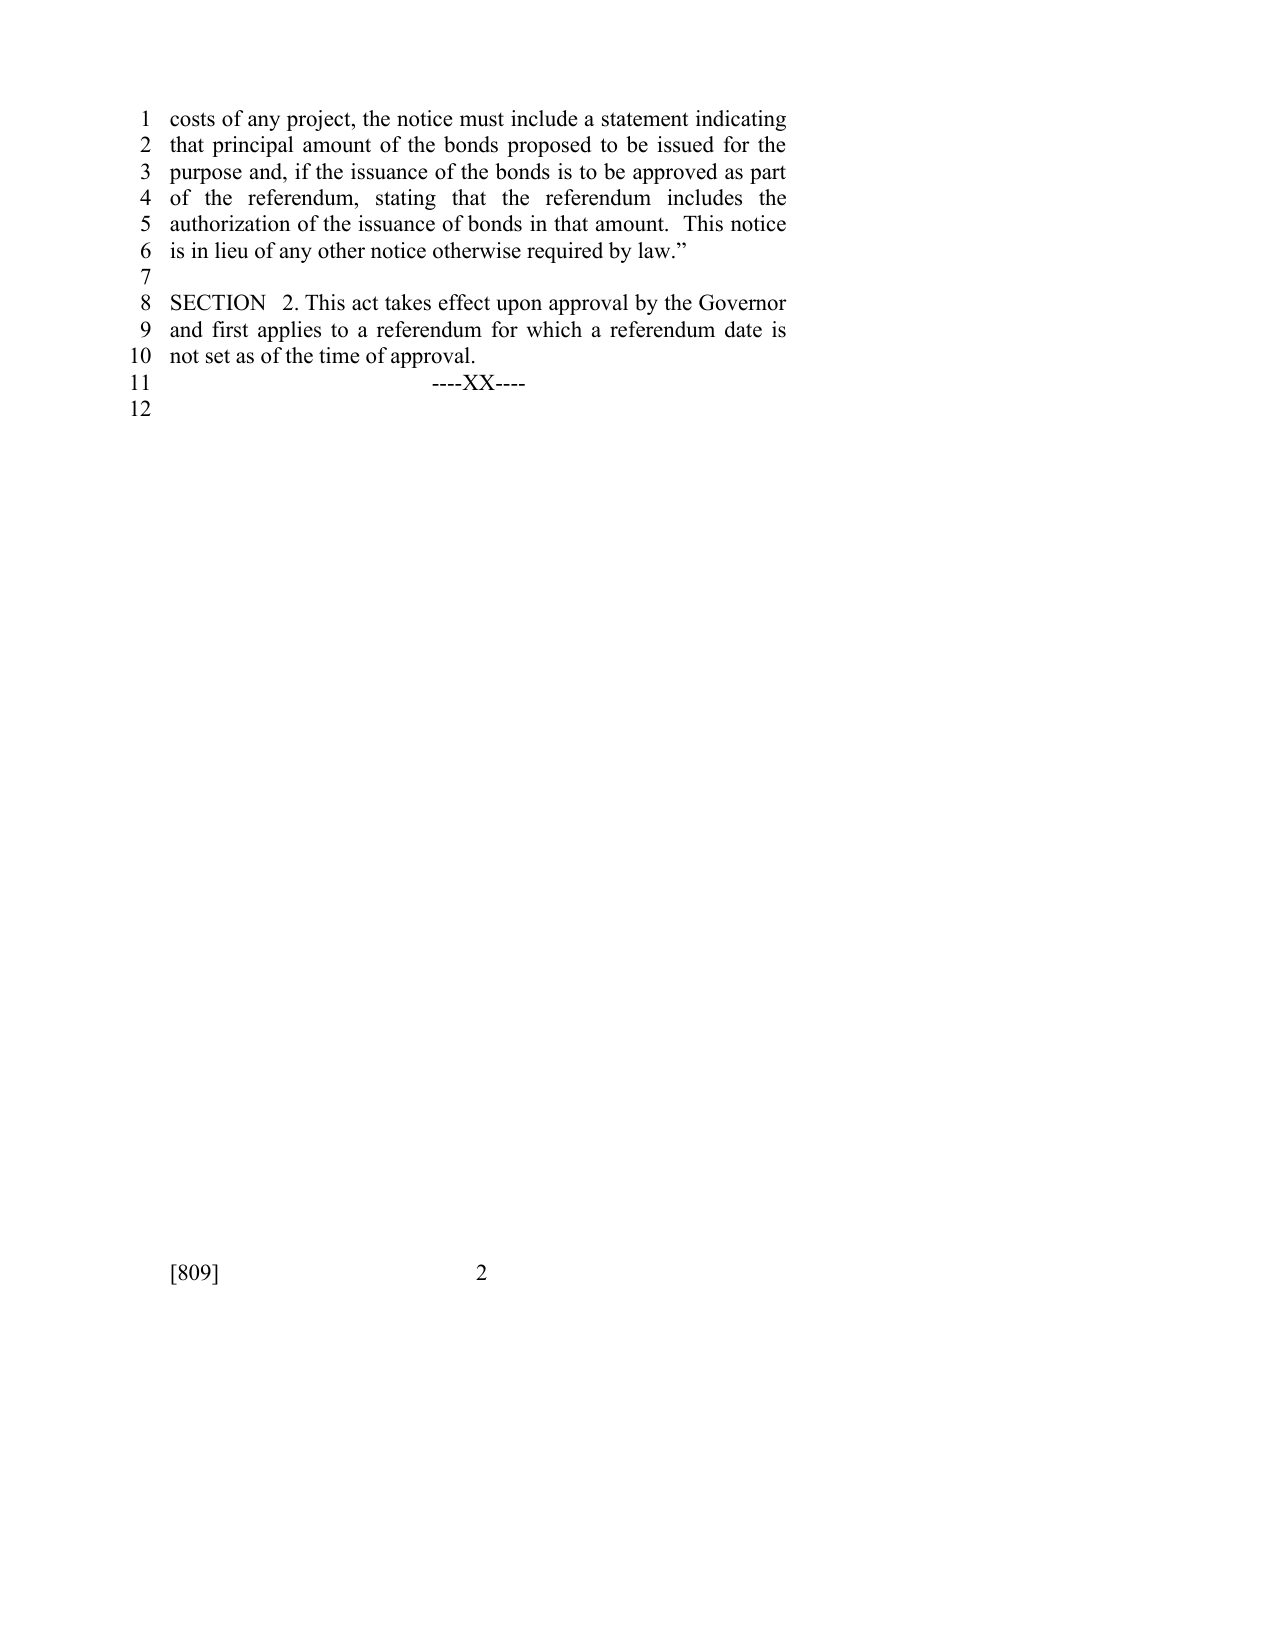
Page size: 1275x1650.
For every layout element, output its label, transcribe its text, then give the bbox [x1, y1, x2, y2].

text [169, 105, 787, 263]
text SECTION 2. This act takes effect upon approval by the Governor and first applies to a referendum for which a referendum date is not set as of the time of approval. [169, 289, 787, 368]
text ----XX---- [169, 368, 787, 395]
